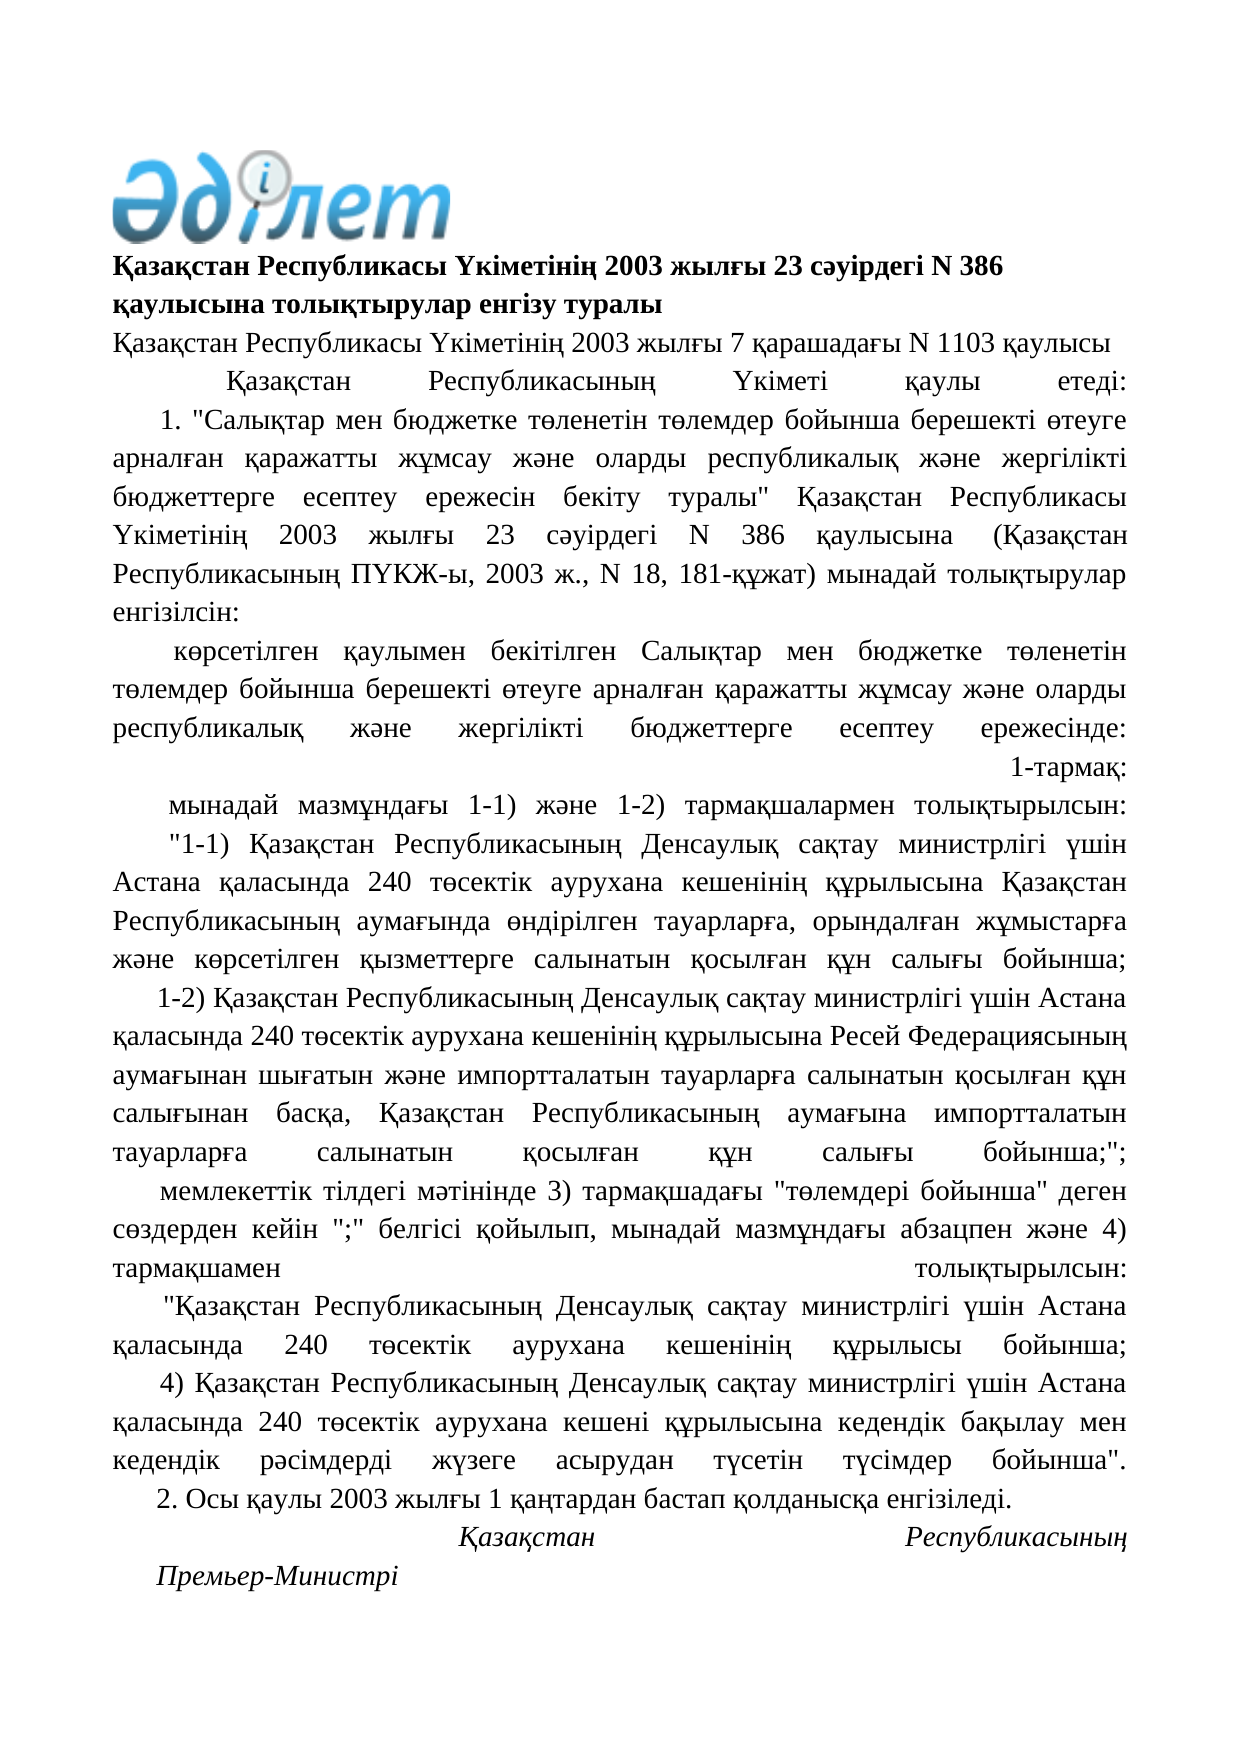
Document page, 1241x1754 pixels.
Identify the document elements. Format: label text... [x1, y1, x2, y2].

text Қазақстан Республикасының Премьер-Министрі [112, 1519, 1128, 1592]
picture [112, 150, 451, 244]
text Қазақстан Республикасы Yкiметiнiң 2003 жылғы 23 сәуiрдегi N 386 қаулысына толықтырулар енгiзу туралы [112, 248, 1128, 320]
text Қазақстан Республикасының Үкiметi қаулы етеді: 1. "Салықтар мен бюджетке төленетiн төлемдер бойынша берешектi өтеуге арналған қаражатты жұмсау және оларды республикалық және жергiлiктi бюджеттерге есептеу ережесін бекіту туралы" Қазақстан Республикасы Үкiметiнiң 2003 жылғы 23 сәуiрдегi N 386 қаулысына (Қазақстан Республикасының ПҮКЖ-ы, 2003 ж., N 18, 181-құжат) мынадай толықтырулар енгiзiлсiн: көрсетiлген қаулымен бекiтiлген Салықтар мен бюджетке төленетiн төлемдер бойынша берешектi өтеуге арналған қаражатты жұмсау және оларды республикалық және жергiлiктi бюджеттерге есептеу ережесiнде: 1-тармақ: мынадай мазмұндағы 1-1) және 1-2) тармақшалармен толықтырылсын: "1-1) Қазақстан Республикасының Денсаулық сақтау министрлігі үшін Астана қаласында 240 төсектiк аурухана кешенінің құрылысына Қазақстан Республикасының аумағында өндiрiлген тауарларға, орындалған жұмыстарға және көрсетiлген қызметтерге салынатын қосылған құн салығы бойынша; 1-2) Қазақстан Республикасының Денсаулық сақтау министрлiгi үшін Астана қаласында 240 төceктік аурухана кешенiнiң құрылысына Ресей Федерациясының аумағынан шығатын және импортталатын тауарларға салынатын қосылған құн салығынан басқа, Қазақстан Республикасының аумағына импортталатын тауарларға салынатын қосылған құн салығы бойынша;"; мемлекеттік тiлдегi мәтiнiнде 3) тармақшадағы "төлемдерi бойынша" деген сөздерден кейiн ";" белгiсi қойылып, мынадай мазмұндағы абзацпен және 4) тармақшамен толықтырылсын: "Қазақстан Республикасының Денсаулық сақтау министрлiгi үшiн Астана қаласында 240 төсектiк аурухана кешенiнiң құрылысы бойынша; 4) Қазақстан Республикасының Денсаулық сақтау министрлiгi үшiн Астана қаласында 240 төсектiк аурухана кешенi құрылысына кедендiк бақылау мен кедендiк рәсiмдердi жүзеге асырудан түсетiн түсiмдер бойынша". 2. Осы қаулы 2003 жылғы 1 қаңтардан бастап қолданысқа енгізіледі. [112, 363, 1128, 1514]
text Қазақстан Республикасы Yкiметiнiң 2003 жылғы 7 қарашадағы N 1103 қаулысы [112, 325, 1128, 358]
